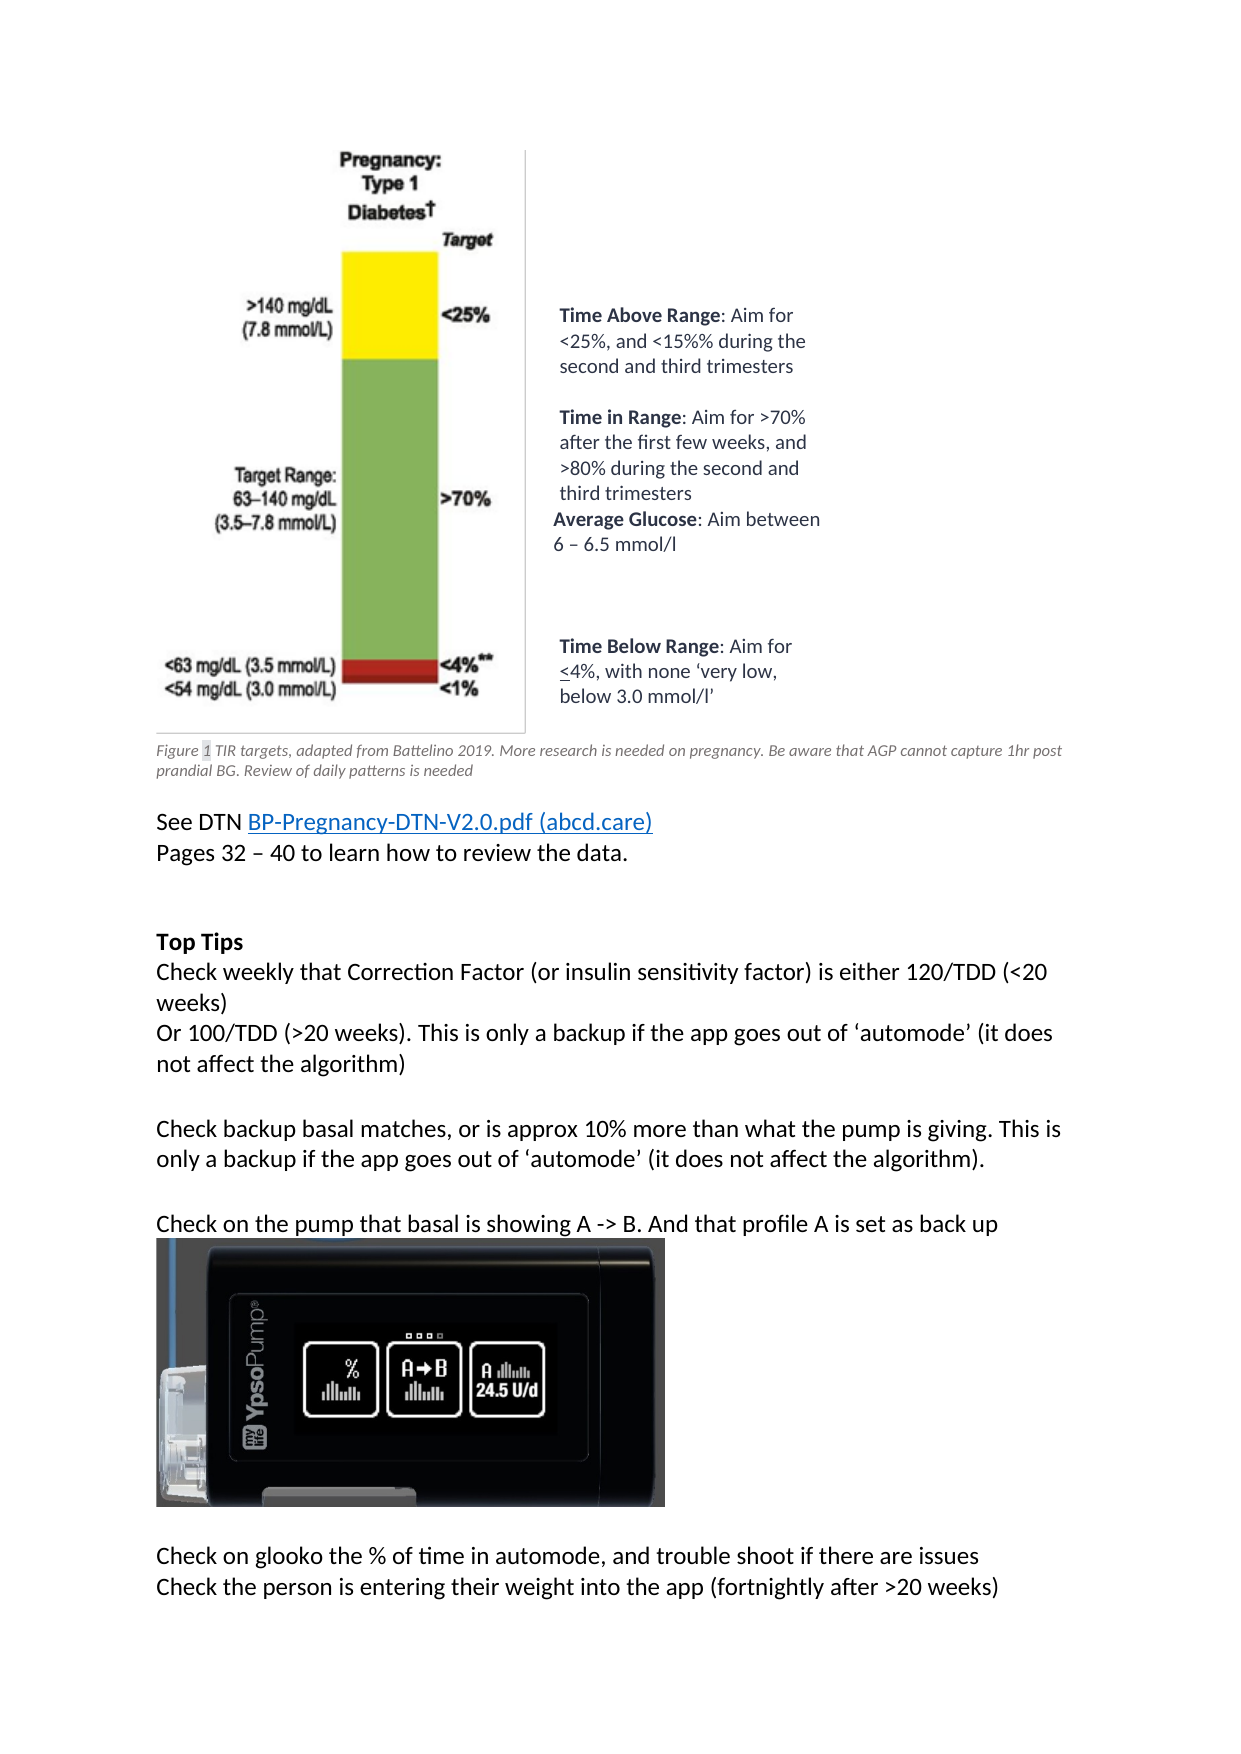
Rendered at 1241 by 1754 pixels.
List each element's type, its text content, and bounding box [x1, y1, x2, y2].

text Or 100/TDD (>20 weeks). This is only a backup if the app goes out of ‘automode’ (it does not affect the algorithm) [156, 1018, 1084, 1079]
table_header Time Above Range: Aim for <25%, and <15%% during the second and third trimesters [553, 150, 839, 404]
text Pages 32 – 40 to learn how to review the data. [156, 837, 1084, 867]
table_cell Time in Range: Aim for >70% after the first few weeks, and >80% during the second and third trimesters Average Glucose: Aim between 6 – 6.5 mmol/l [553, 404, 839, 557]
picture [156, 1238, 665, 1507]
table_cell Time Below Range: Aim for <4%, with none ‘very low, below 3.0 mmol/l’ [553, 557, 839, 740]
table_header [156, 150, 553, 740]
text Check backup basal matches, or is approx 10% more than what the pump is giving. This is only a backup if the app goes out of ‘automode’ (it does not affect the algorithm). [156, 1113, 1084, 1174]
text Check on glooko the % of time in automode, and trouble shoot if there are issues [156, 1540, 1084, 1571]
text Check weekly that Correction Factor (or insulin sensitivity factor) is either 120/TDD (<20 weeks) [156, 957, 1084, 1018]
text Figure 1 TIR targets, adapted from Battelino 2019. More research is needed on pregnancy. Be aware that AGP cannot capture 1hr post prandial BG. Review of daily patterns is needed [156, 740, 1084, 781]
text Check the person is entering their weight into the app (fortnightly after >20 weeks) [156, 1571, 1084, 1601]
text Top Tips [156, 926, 1084, 957]
text See DTN BP-Pregnancy-DTN-V2.0.pdf (abcd.care) [156, 806, 1084, 837]
picture [156, 150, 527, 735]
